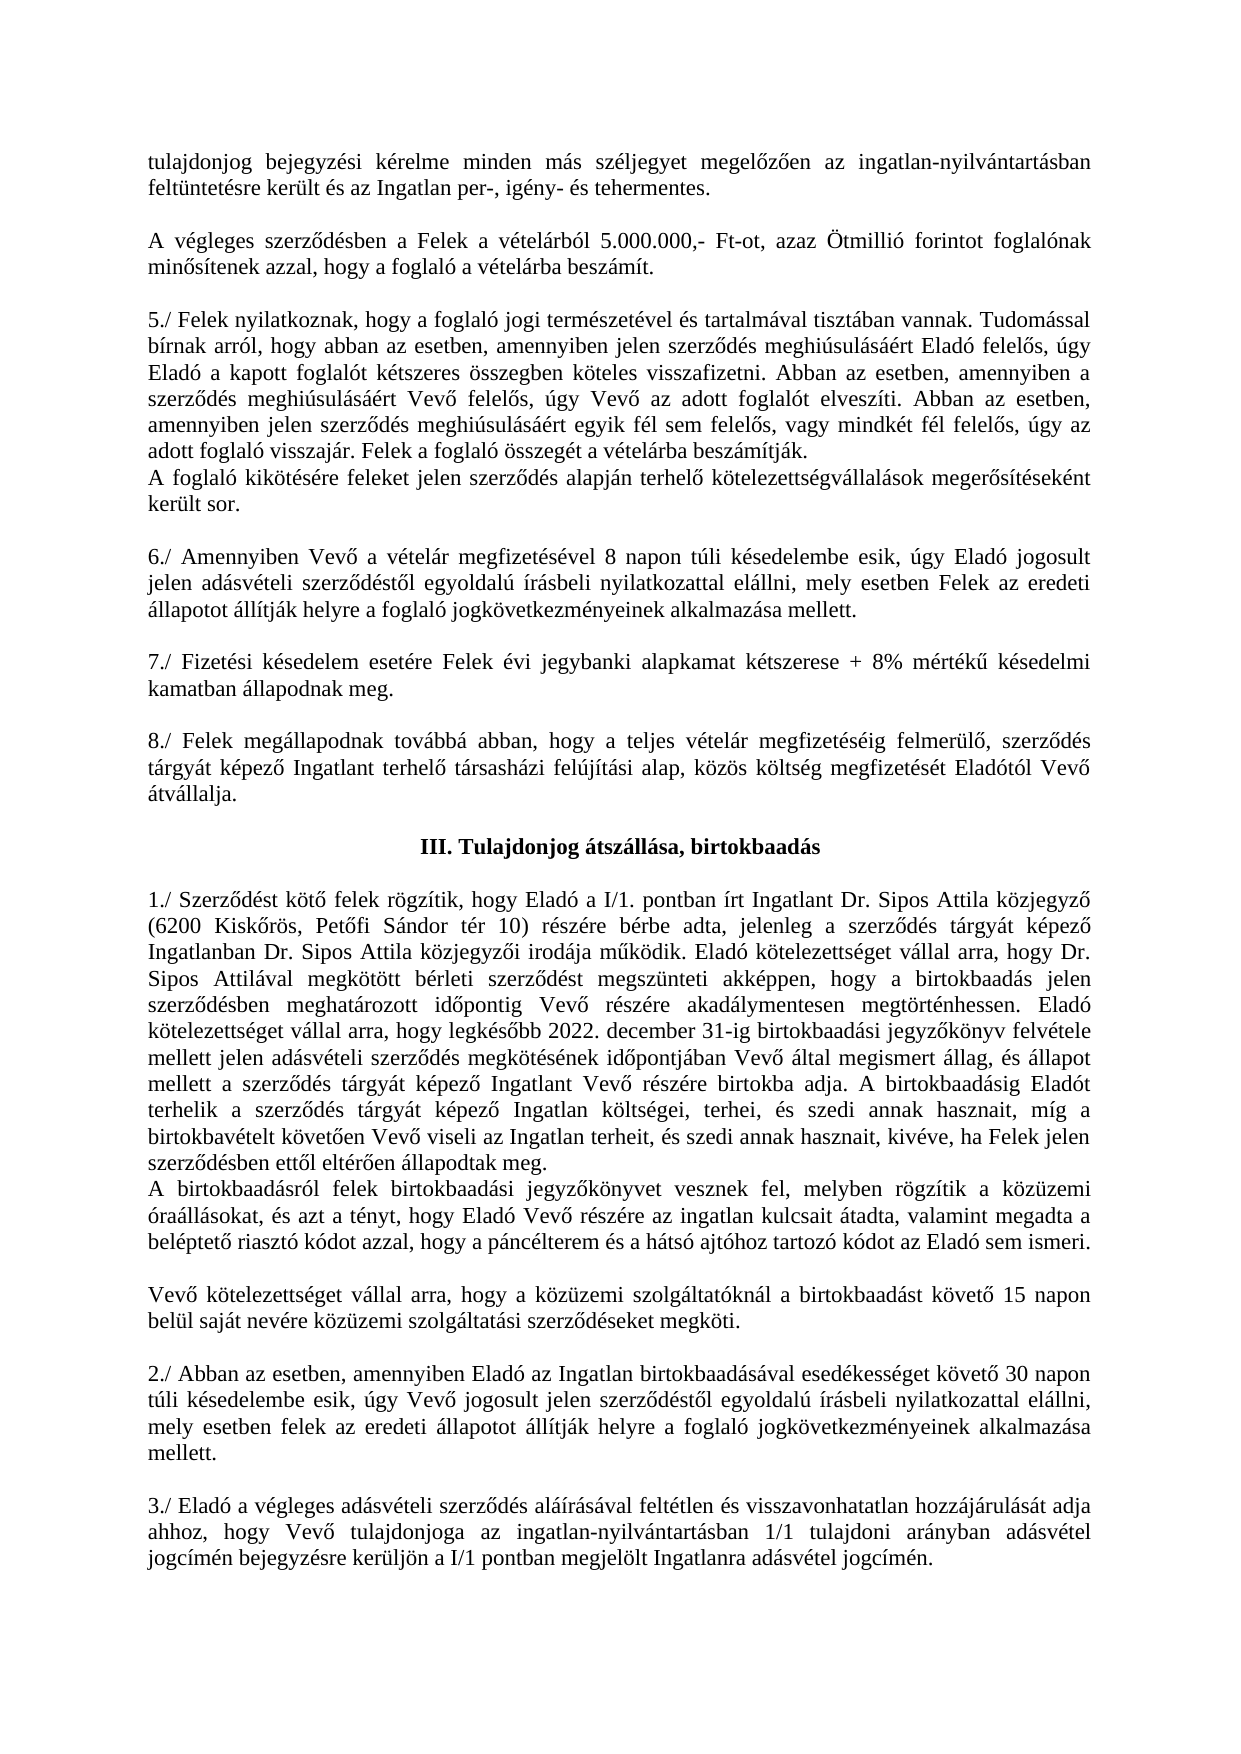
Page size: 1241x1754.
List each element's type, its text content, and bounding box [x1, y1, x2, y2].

text 6./ Amennyiben Vevő a vételár megfizetésével 8 napon túli késedelembe esik, úgy Eladó jogosult jelen adásvételi szerződéstől egyoldalú írásbeli nyilatkozattal elállni, mely esetben Felek az eredeti állapotot állítják helyre a foglaló jogkövetkezményeinek alkalmazása mellett. [148, 543, 1092, 622]
text 8./ Felek megállapodnak továbbá abban, hogy a teljes vételár megfizetéséig felmerülő, szerződés tárgyát képező Ingatlant terhelő társasházi felújítási alap, közös költség megfizetését Eladótól Vevő átvállalja. [148, 727, 1092, 807]
text A birtokbaadásról felek birtokbaadási jegyzőkönyvet vesznek fel, melyben rögzítik a közüzemi óraállásokat, és azt a tényt, hogy Eladó Vevő részére az ingatlan kulcsait átadta, valamint megadta a beléptető riasztó kódot azzal, hogy a páncélterem és a hátsó ajtóhoz tartozó kódot az Eladó sem ismeri. [148, 1176, 1092, 1254]
text 2./ Abban az esetben, amennyiben Eladó az Ingatlan birtokbaadásával esedékességet követő 30 napon túli késedelembe esik, úgy Vevő jogosult jelen szerződéstől egyoldalú írásbeli nyilatkozattal elállni, mely esetben felek az eredeti állapotot állítják helyre a foglaló jogkövetkezményeinek alkalmazása mellett. [148, 1360, 1092, 1465]
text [148, 148, 1092, 200]
text Vevő kötelezettséget vállal arra, hogy a közüzemi szolgáltatóknál a birtokbaadást követő 15 napon belül saját nevére közüzemi szolgáltatási szerződéseket megköti. [148, 1281, 1092, 1334]
text A foglaló kikötésére feleket jelen szerződés alapján terhelő kötelezettségvállalások megerősítéseként került sor. [148, 464, 1092, 517]
text 3./ Eladó a végleges adásvételi szerződés aláírásával feltétlen és visszavonhatatlan hozzájárulását adja ahhoz, hogy Vevő tulajdonjoga az ingatlan-nyilvántartásban 1/1 tulajdoni arányban adásvétel jogcímén bejegyzésre kerüljön a I/1 pontban megjelölt Ingatlanra adásvétel jogcímén. [148, 1492, 1092, 1571]
text 7./ Fizetési késedelem esetére Felek évi jegybanki alapkamat kétszerese + 8% mértékű késedelmi kamatban állapodnak meg. [148, 648, 1092, 701]
text III. Tulajdonjog átszállása, birtokbaadás [148, 833, 1092, 859]
text 5./ Felek nyilatkoznak, hogy a foglaló jogi természetével és tartalmával tisztában vannak. Tudomással bírnak arról, hogy abban az esetben, amennyiben jelen szerződés meghiúsulásáért Eladó felelős, úgy Eladó a kapott foglalót kétszeres összegben köteles visszafizetni. Abban az esetben, amennyiben a szerződés meghiúsulásáért Vevő felelős, úgy Vevő az adott foglalót elveszíti. Abban az esetben, amennyiben jelen szerződés meghiúsulásáért egyik fél sem felelős, vagy mindkét fél felelős, úgy az adott foglaló visszajár. Felek a foglaló összegét a vételárba beszámítják. [148, 306, 1092, 464]
text A végleges szerződésben a Felek a vételárból 5.000.000,- Ft-ot, azaz Ötmillió forintot foglalónak minősítenek azzal, hogy a foglaló a vételárba beszámít. [148, 227, 1092, 279]
text 1./ Szerződést kötő felek rögzítik, hogy Eladó a I/1. pontban írt Ingatlant Dr. Sipos Attila közjegyző (6200 Kiskőrös, Petőfi Sándor tér 10) részére bérbe adta, jelenleg a szerződés tárgyát képező Ingatlanban Dr. Sipos Attila közjegyzői irodája működik. Eladó kötelezettséget vállal arra, hogy Dr. Sipos Attilával megkötött bérleti szerződést megszünteti akképpen, hogy a birtokbaadás jelen szerződésben meghatározott időpontig Vevő részére akadálymentesen megtörténhessen. Eladó kötelezettséget vállal arra, hogy legkésőbb 2022. december 31-ig birtokbaadási jegyzőkönyv felvétele mellett jelen adásvételi szerződés megkötésének időpontjában Vevő által megismert állag, és állapot mellett a szerződés tárgyát képező Ingatlant Vevő részére birtokba adja. A birtokbaadásig Eladót terhelik a szerződés tárgyát képező Ingatlan költségei, terhei, és szedi annak hasznait, míg a birtokbavételt követően Vevő viseli az Ingatlan terheit, és szedi annak hasznait, kivéve, ha Felek jelen szerződésben ettől eltérően állapodtak meg. [148, 886, 1092, 1176]
